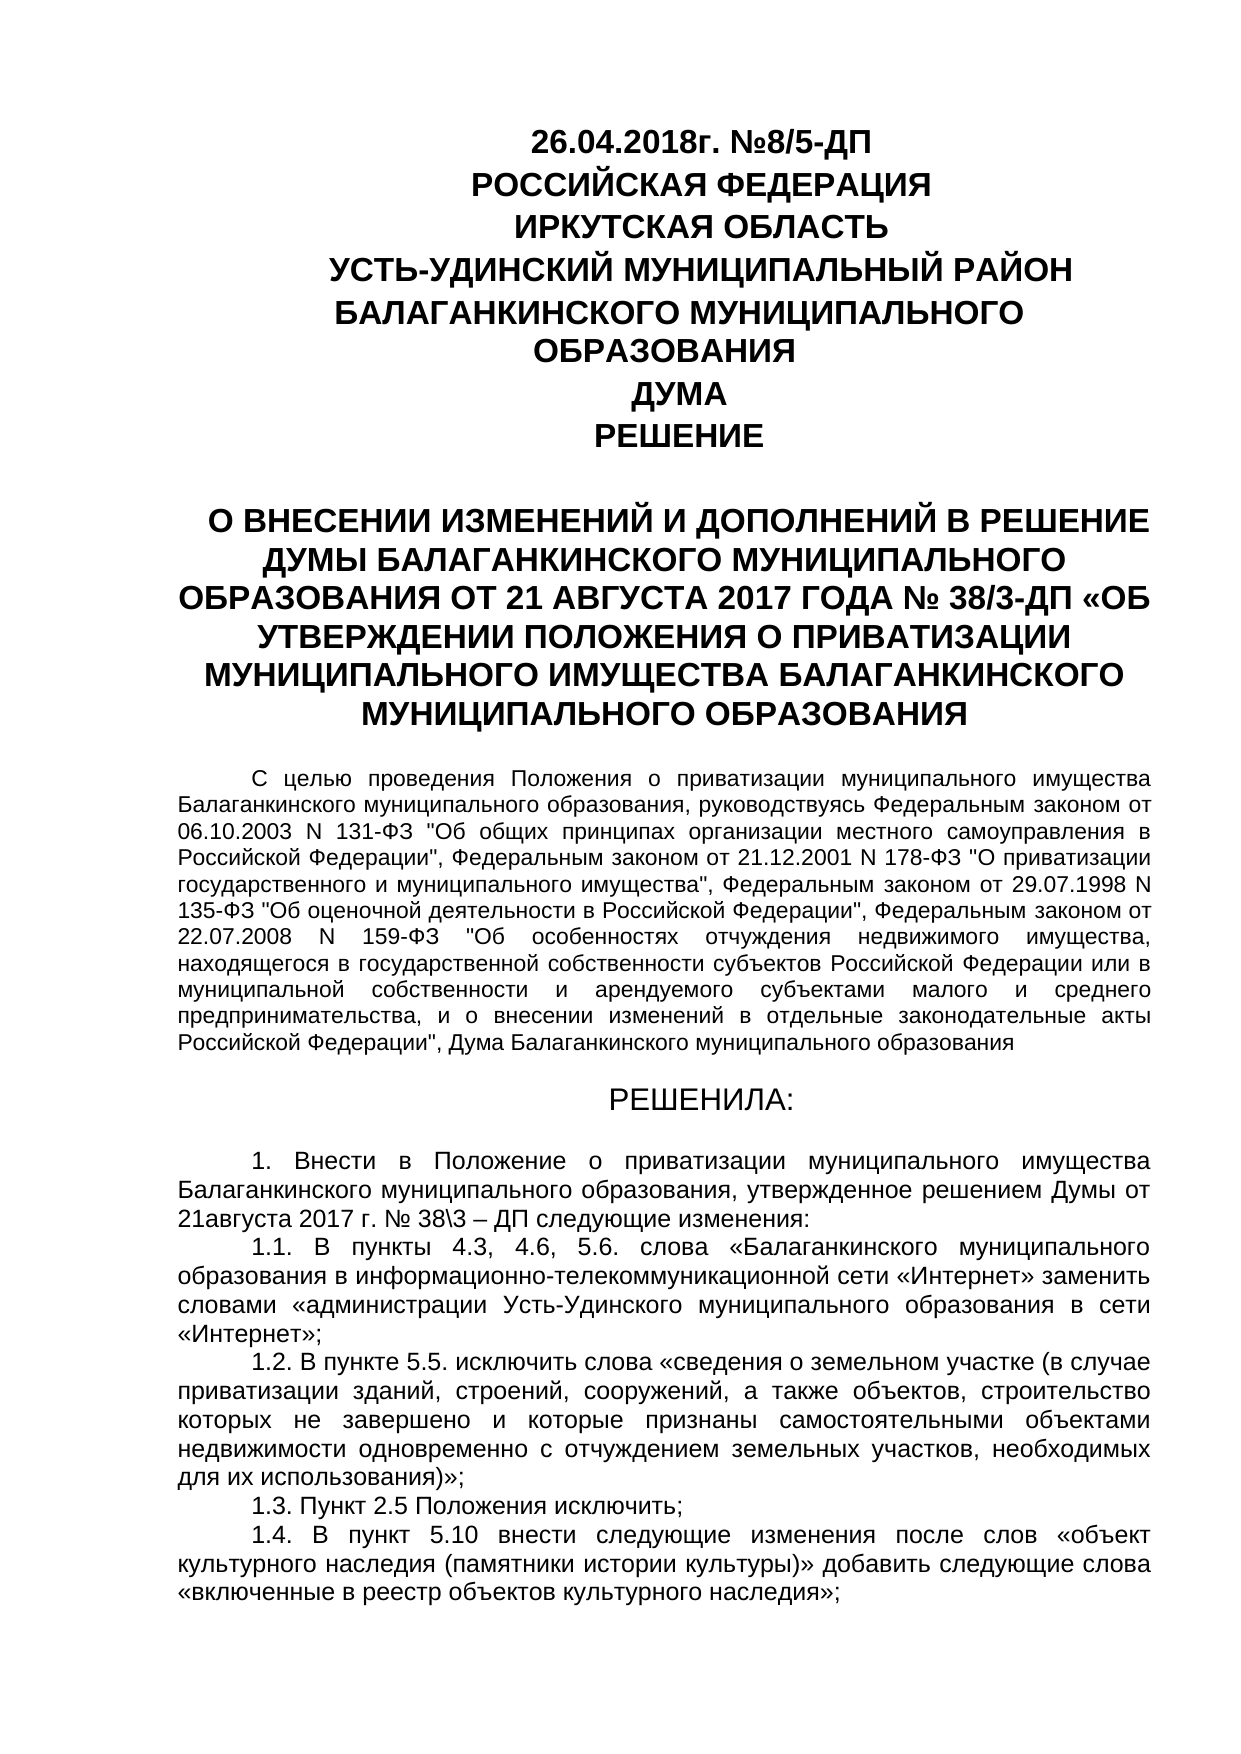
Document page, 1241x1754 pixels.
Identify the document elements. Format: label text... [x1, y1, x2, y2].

text 1.4. В пункт 5.10 внести следующие изменения после слов «объект культурного наследия (памятники истории культуры)» добавить следующие слова «включенные в реестр объектов культурного наследия»; [177, 1520, 1152, 1606]
text 1. Внести в Положение о приватизации муниципального имущества Балаганкинского муниципального образования, утвержденное решением Думы от 21августа 2017 г. № 38\3 – ДП следующие изменения: [177, 1146, 1152, 1232]
text С целью проведения Положения о приватизации муниципального имущества Балаганкинского муниципального образования, руководствуясь Федеральным законом от 06.10.2003 N 131-ФЗ "Об общих принципах организации местного самоуправления в Российской Федерации", Федеральным законом от 21.12.2001 N 178-ФЗ "О приватизации государственного и муниципального имущества", Федеральным законом от 29.07.1998 N 135-ФЗ "Об оценочной деятельности в Российской Федерации", Федеральным законом от 22.07.2008 N 159-ФЗ "Об особенностях отчуждения недвижимого имущества, находящегося в государственной собственности субъектов Российской Федерации или в муниципальной собственности и арендуемого субъектами малого и среднего предпринимательства, и о внесении изменений в отдельные законодательные акты Российской Федерации", Дума Балаганкинского муниципального образования [177, 765, 1152, 1055]
text РЕШЕНИЕ [177, 416, 1152, 455]
text ДУМА [177, 374, 1152, 412]
text О ВНЕСЕНИИ ИЗМЕНЕНИЙ И ДОПОЛНЕНИЙ В РЕШЕНИЕ ДУМЫ БАЛАГАНКИНСКОГО МУНИЦИПАЛЬНОГО ОБРАЗОВАНИЯ ОТ 21 АВГУСТА 2017 ГОДА № 38/3-ДП «ОБ УТВЕРЖДЕНИИ ПОЛОЖЕНИЯ О ПРИВАТИЗАЦИИ МУНИЦИПАЛЬНОГО ИМУЩЕСТВА БАЛАГАНКИНСКОГО МУНИЦИПАЛЬНОГО ОБРАЗОВАНИЯ [177, 502, 1152, 732]
text 1.2. В пункте 5.5. исключить слова «сведения о земельном участке (в случае приватизации зданий, строений, сооружений, а также объектов, строительство которых не завершено и которые признаны самостоятельными объектами недвижимости одновременно с отчуждением земельных участков, необходимых для их использования)»; [177, 1347, 1152, 1491]
text БАЛАГАНКИНСКОГО МУНИЦИПАЛЬНОГО ОБРАЗОВАНИЯ [177, 293, 1152, 369]
text РЕШЕНИЛА: [177, 1081, 1152, 1117]
text 1.3. Пункт 2.5 Положения исключить; [177, 1491, 1152, 1520]
text ИРКУТСКАЯ ОБЛАСТЬ [177, 207, 1152, 246]
text 26.04.2018г. №8/5-ДП [177, 122, 1152, 161]
text РОССИЙСКАЯ ФЕДЕРАЦИЯ [177, 165, 1152, 203]
text 1.1. В пункты 4.3, 4.6, 5.6. слова «Балаганкинского муниципального образования в информационно-телекоммуникационной сети «Интернет» заменить словами «администрации Усть-Удинского муниципального образования в сети «Интернет»; [177, 1232, 1152, 1347]
text УСТЬ-УДИНСКИЙ МУНИЦИПАЛЬНЫЙ РАЙОН [177, 250, 1152, 288]
